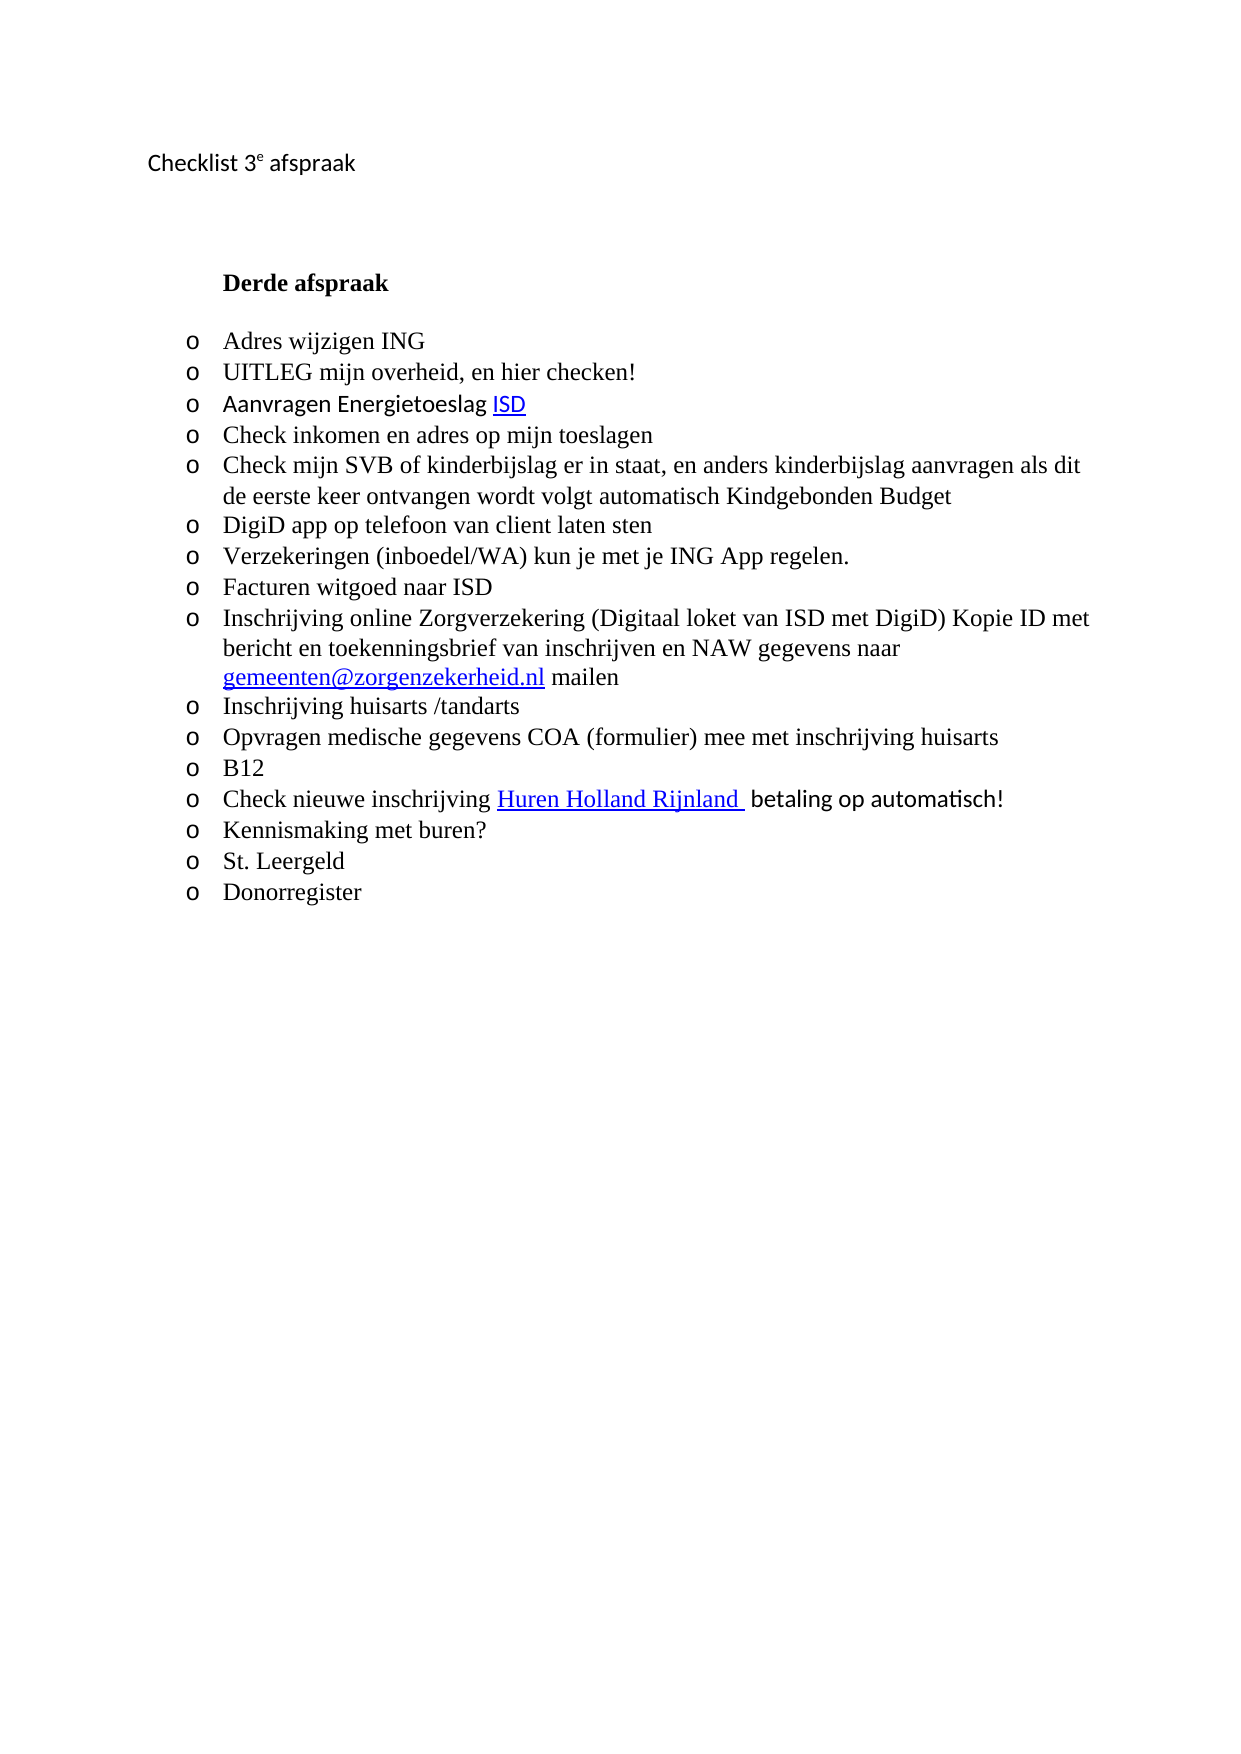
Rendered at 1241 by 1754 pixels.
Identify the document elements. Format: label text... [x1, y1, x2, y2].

list Verzekeringen (inboedel/WA) kun je met je ING App regelen. [185, 541, 1093, 572]
list St. Leergeld [185, 846, 1093, 877]
list Inschrijving online Zorgverzekering (Digitaal loket van ISD met DigiD) Kopie ID met bericht en toekenningsbrief van inschrijven en NAW gegevens naar gemeenten@zorgenzekerheid.nl mailen [185, 603, 1093, 691]
text Checklist 3e afspraak [148, 148, 1093, 178]
list Aanvragen Energietoeslag ISD [185, 388, 1093, 420]
list Facturen witgoed naar ISD [185, 572, 1093, 603]
list Check nieuwe inschrijving Huren Holland Rijnland betaling op automatisch! [185, 783, 1093, 815]
list Adres wijzigen ING [185, 326, 1093, 357]
list Inschrijving huisarts /tandarts [185, 691, 1093, 722]
list B12 [185, 753, 1093, 783]
list Opvragen medische gegevens COA (formulier) mee met inschrijving huisarts [185, 722, 1093, 753]
list Derde afspraak [223, 268, 1093, 297]
list UITLEG mijn overheid, en hier checken! [185, 357, 1093, 388]
list Donorregister [185, 877, 1093, 908]
list Check inkomen en adres op mijn toeslagen [185, 420, 1093, 451]
list DigiD app op telefoon van client laten sten [185, 510, 1093, 541]
list Check mijn SVB of kinderbijslag er in staat, en anders kinderbijslag aanvragen als dit de eerste keer ontvangen wordt volgt automatisch Kindgebonden Budget [185, 451, 1093, 510]
list Kennismaking met buren? [185, 815, 1093, 846]
